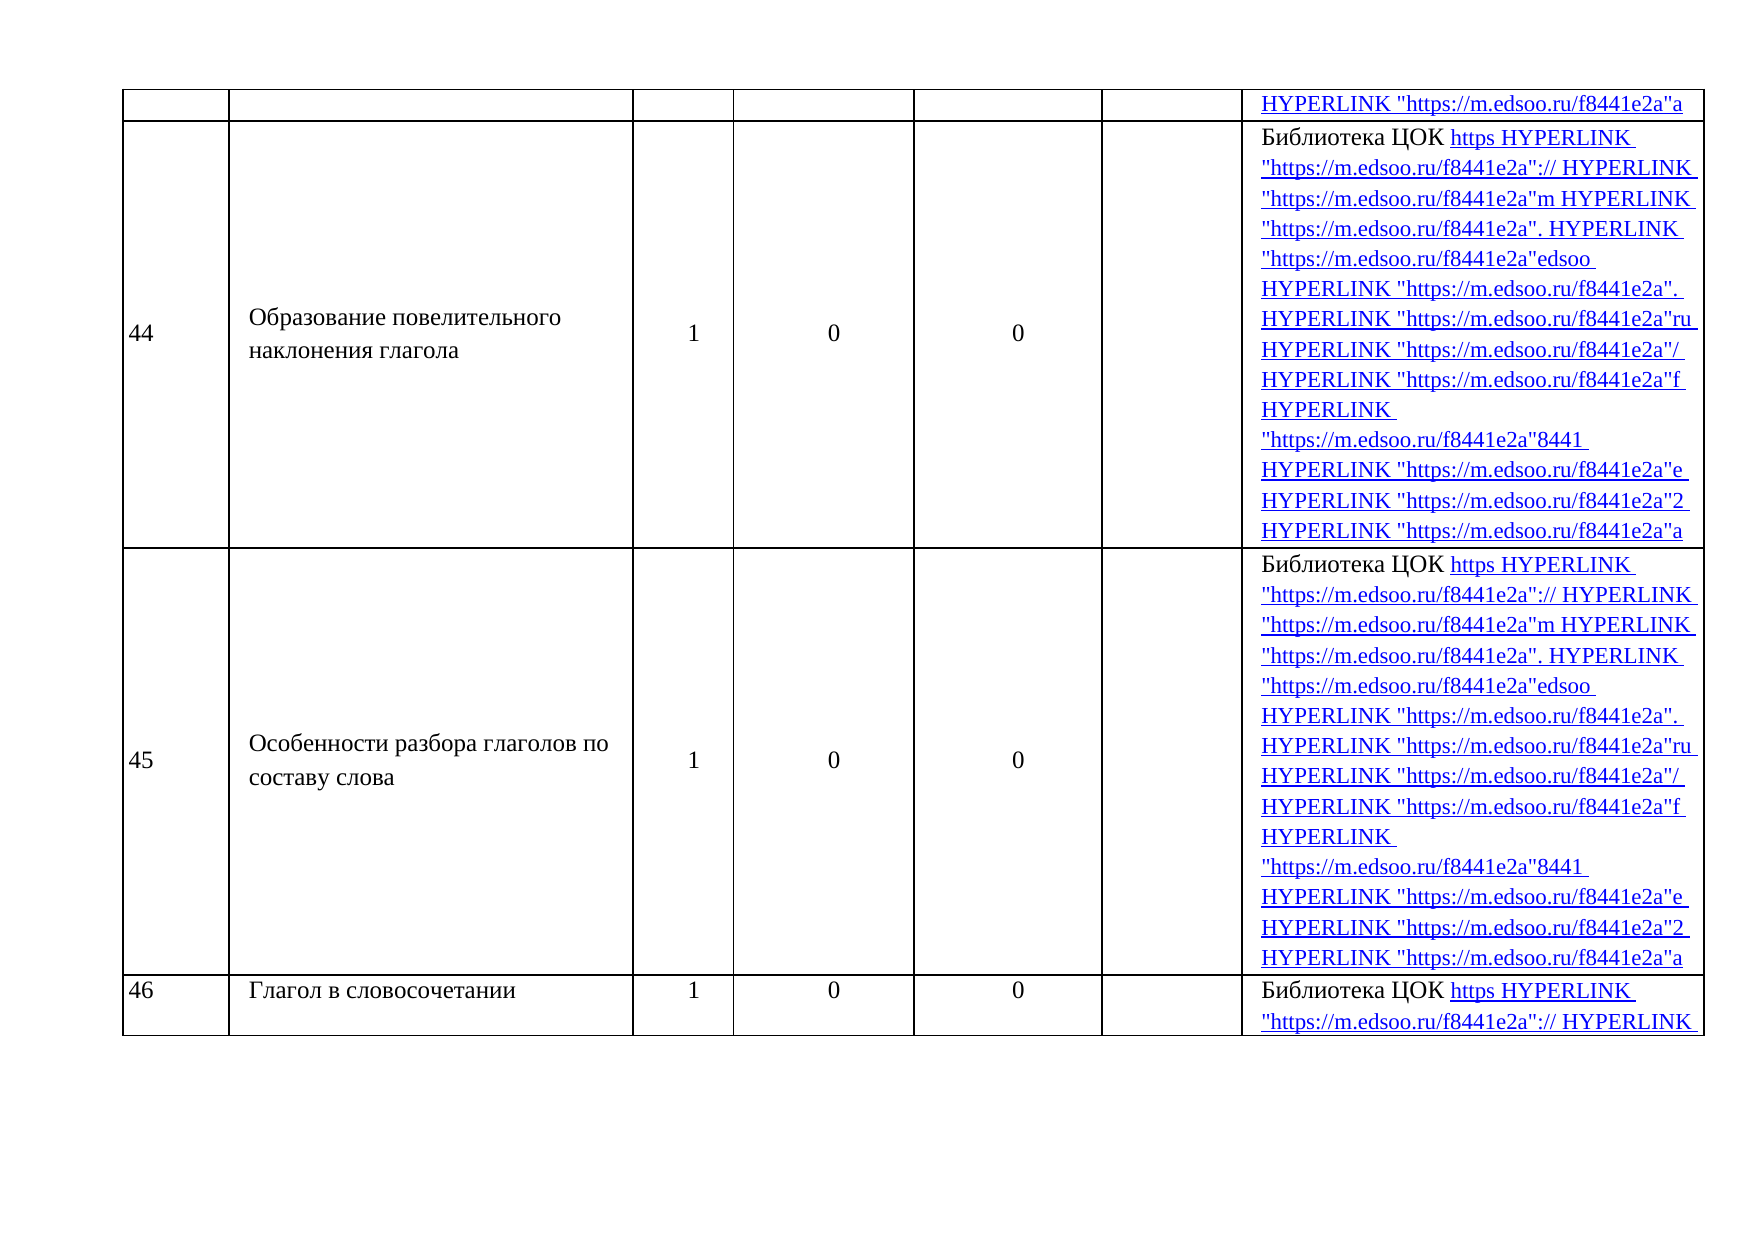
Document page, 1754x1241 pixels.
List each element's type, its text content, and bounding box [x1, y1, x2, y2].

table_cell 0 [915, 122, 1101, 547]
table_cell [230, 90, 632, 120]
table_cell 0 [734, 90, 913, 120]
table_cell 43 [124, 90, 228, 120]
table_cell 0 [915, 90, 1101, 120]
table_cell 1 [634, 122, 733, 547]
table_cell 1 [634, 976, 733, 1034]
table_cell [1103, 122, 1241, 547]
table_cell 0 [915, 976, 1101, 1034]
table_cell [1243, 976, 1703, 1034]
table_cell 0 [734, 976, 913, 1034]
table_cell Образование повелительного наклонения глагола [230, 122, 632, 547]
table_cell 44 [124, 122, 228, 547]
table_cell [1243, 90, 1703, 120]
table_cell [1103, 549, 1241, 974]
table_cell [1103, 976, 1241, 1034]
table_cell 0 [915, 549, 1101, 974]
table_cell 46 [124, 976, 228, 1034]
table_cell 0 [734, 549, 913, 974]
table_cell 0 [734, 122, 913, 547]
table_cell 1 [634, 549, 733, 974]
table_cell Особенности разбора глаголов по составу слова [230, 549, 632, 974]
table_cell 1 [634, 90, 733, 120]
table_cell 45 [124, 549, 228, 974]
table_cell [1103, 90, 1241, 120]
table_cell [230, 976, 632, 1034]
